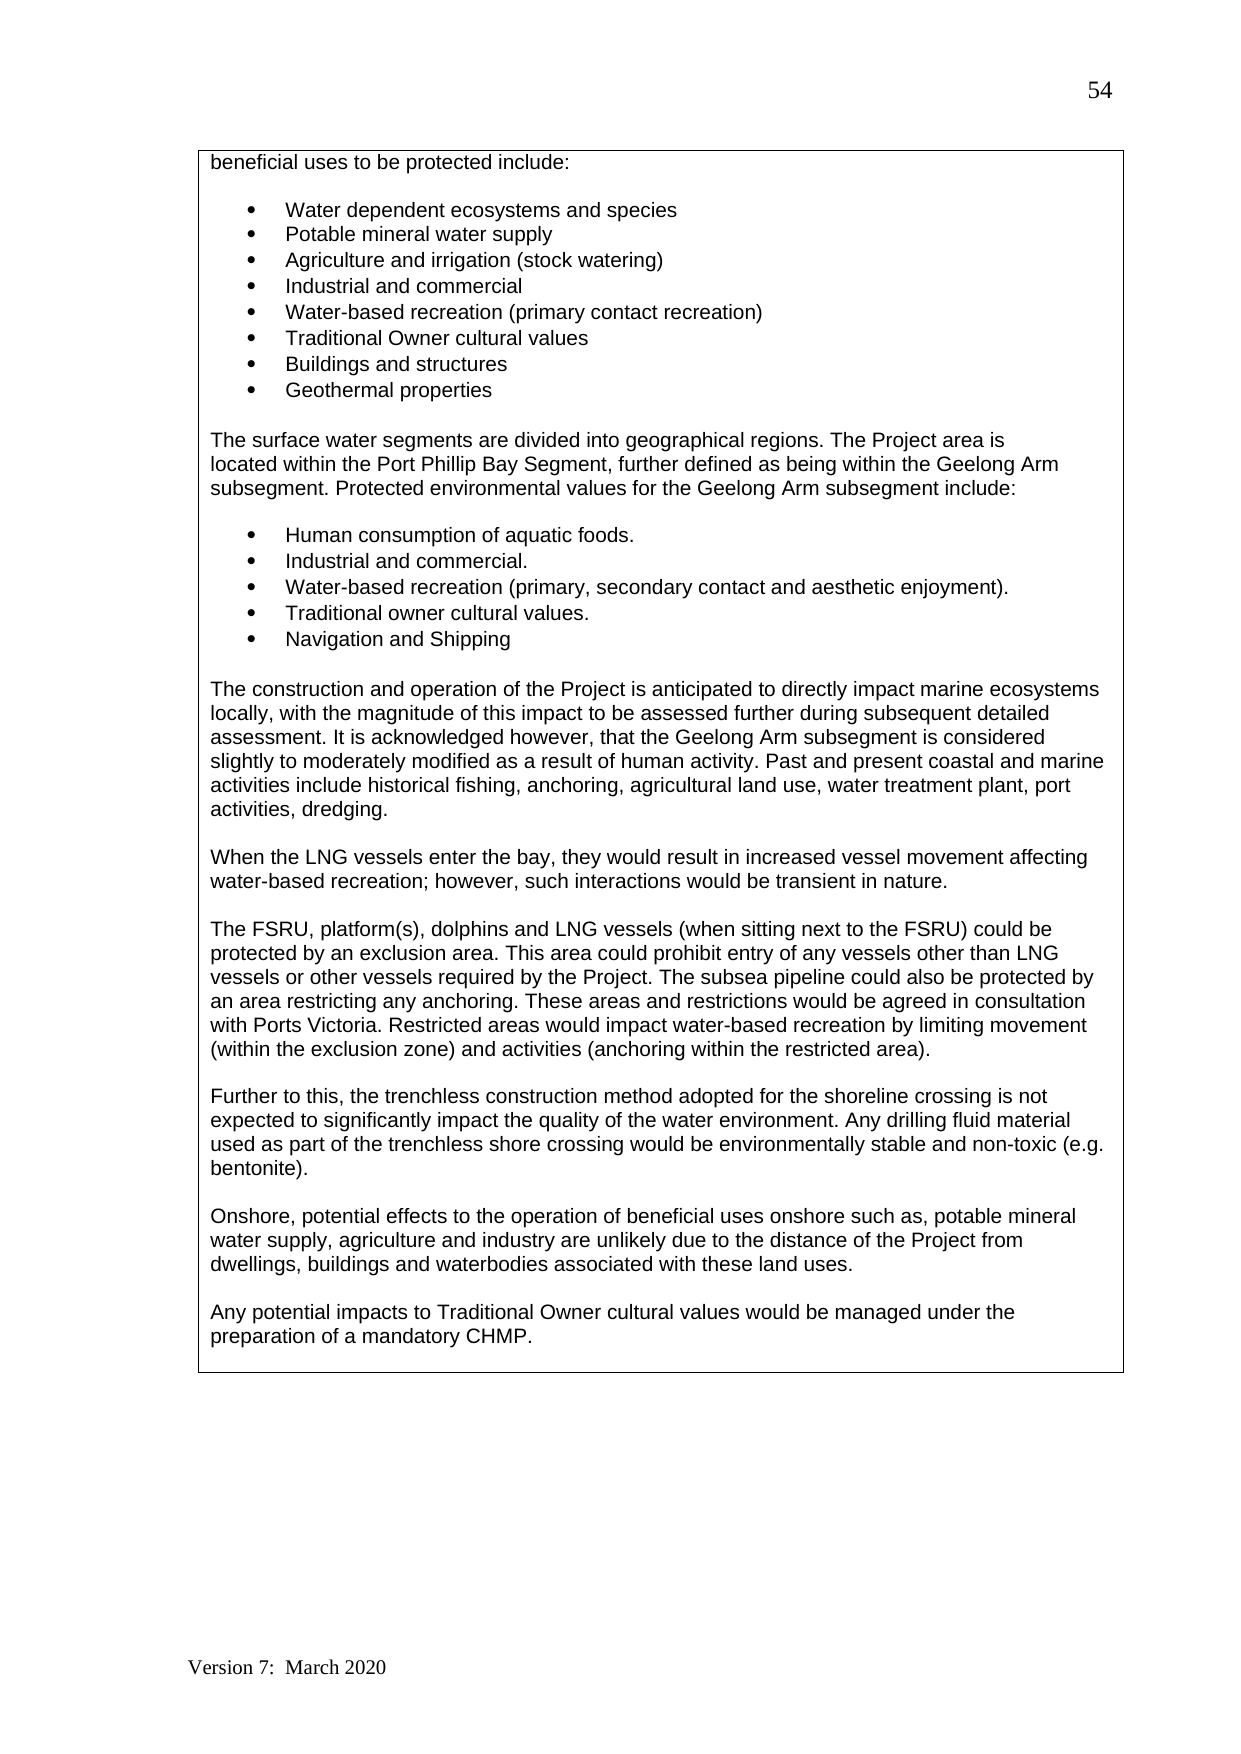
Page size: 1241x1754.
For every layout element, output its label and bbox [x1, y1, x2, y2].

table_cell [199, 151, 1123, 1372]
